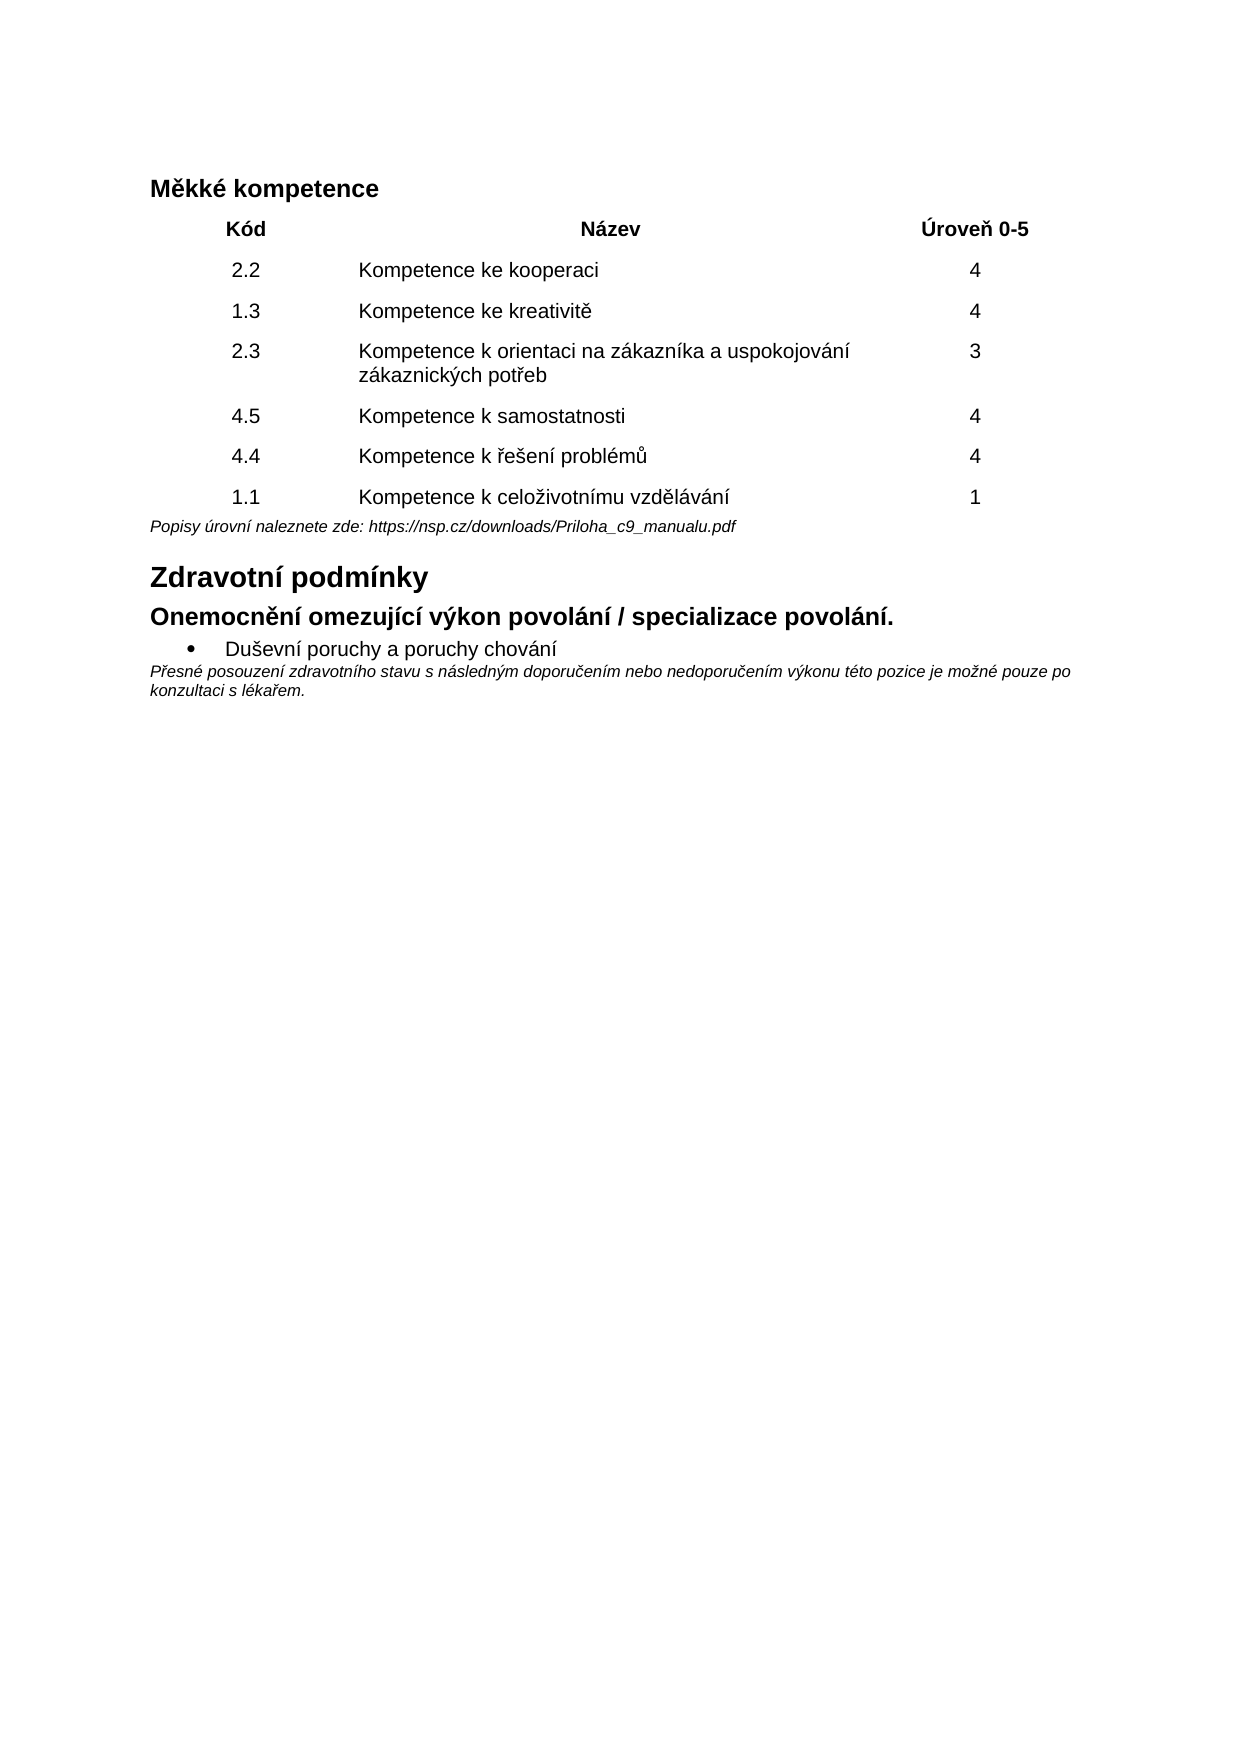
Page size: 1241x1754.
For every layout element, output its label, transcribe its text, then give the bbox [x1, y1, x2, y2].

table_header Kód [142, 209, 350, 249]
table_cell 4 [871, 250, 1079, 290]
table_cell 4.5 [142, 395, 350, 436]
table_cell 1.1 [142, 477, 350, 517]
table_cell 1 [871, 477, 1079, 517]
table_cell Kompetence ke kreativitě [350, 290, 871, 331]
table_header Název [350, 209, 871, 249]
table_cell 2.2 [142, 250, 350, 290]
table_cell Kompetence k samostatnosti [350, 395, 871, 436]
table_cell 4.4 [142, 436, 350, 477]
table_cell 1.3 [142, 290, 350, 331]
table_cell 4 [871, 395, 1079, 436]
table_cell Kompetence k celoživotnímu vzdělávání [350, 477, 871, 517]
text Přesné posouzení zdravotního stavu s následným doporučením nebo nedoporučením výkonu této pozice je možné pouze po konzultaci s lékařem. [150, 661, 1090, 700]
subtitle Zdravotní podmínky [150, 560, 1090, 594]
table_cell Kompetence k řešení problémů [350, 436, 871, 477]
subtitle Onemocnění omezující výkon povolání / specializace povolání. [150, 602, 1090, 631]
table_header Úroveň 0-5 [871, 209, 1079, 249]
text Popisy úrovní naleznete zde: https://nsp.cz/downloads/Priloha_c9_manualu.pdf [150, 517, 1090, 536]
table_cell Kompetence k orientaci na zákazníka a uspokojování zákaznických potřeb [350, 331, 871, 395]
list Duševní poruchy a poruchy chování [187, 637, 1090, 661]
subtitle Měkké kompetence [150, 174, 1090, 203]
table_cell 2.3 [142, 331, 350, 395]
table_cell 3 [871, 331, 1079, 395]
table_cell 4 [871, 436, 1079, 477]
table_cell 4 [871, 290, 1079, 331]
table_cell Kompetence ke kooperaci [350, 250, 871, 290]
